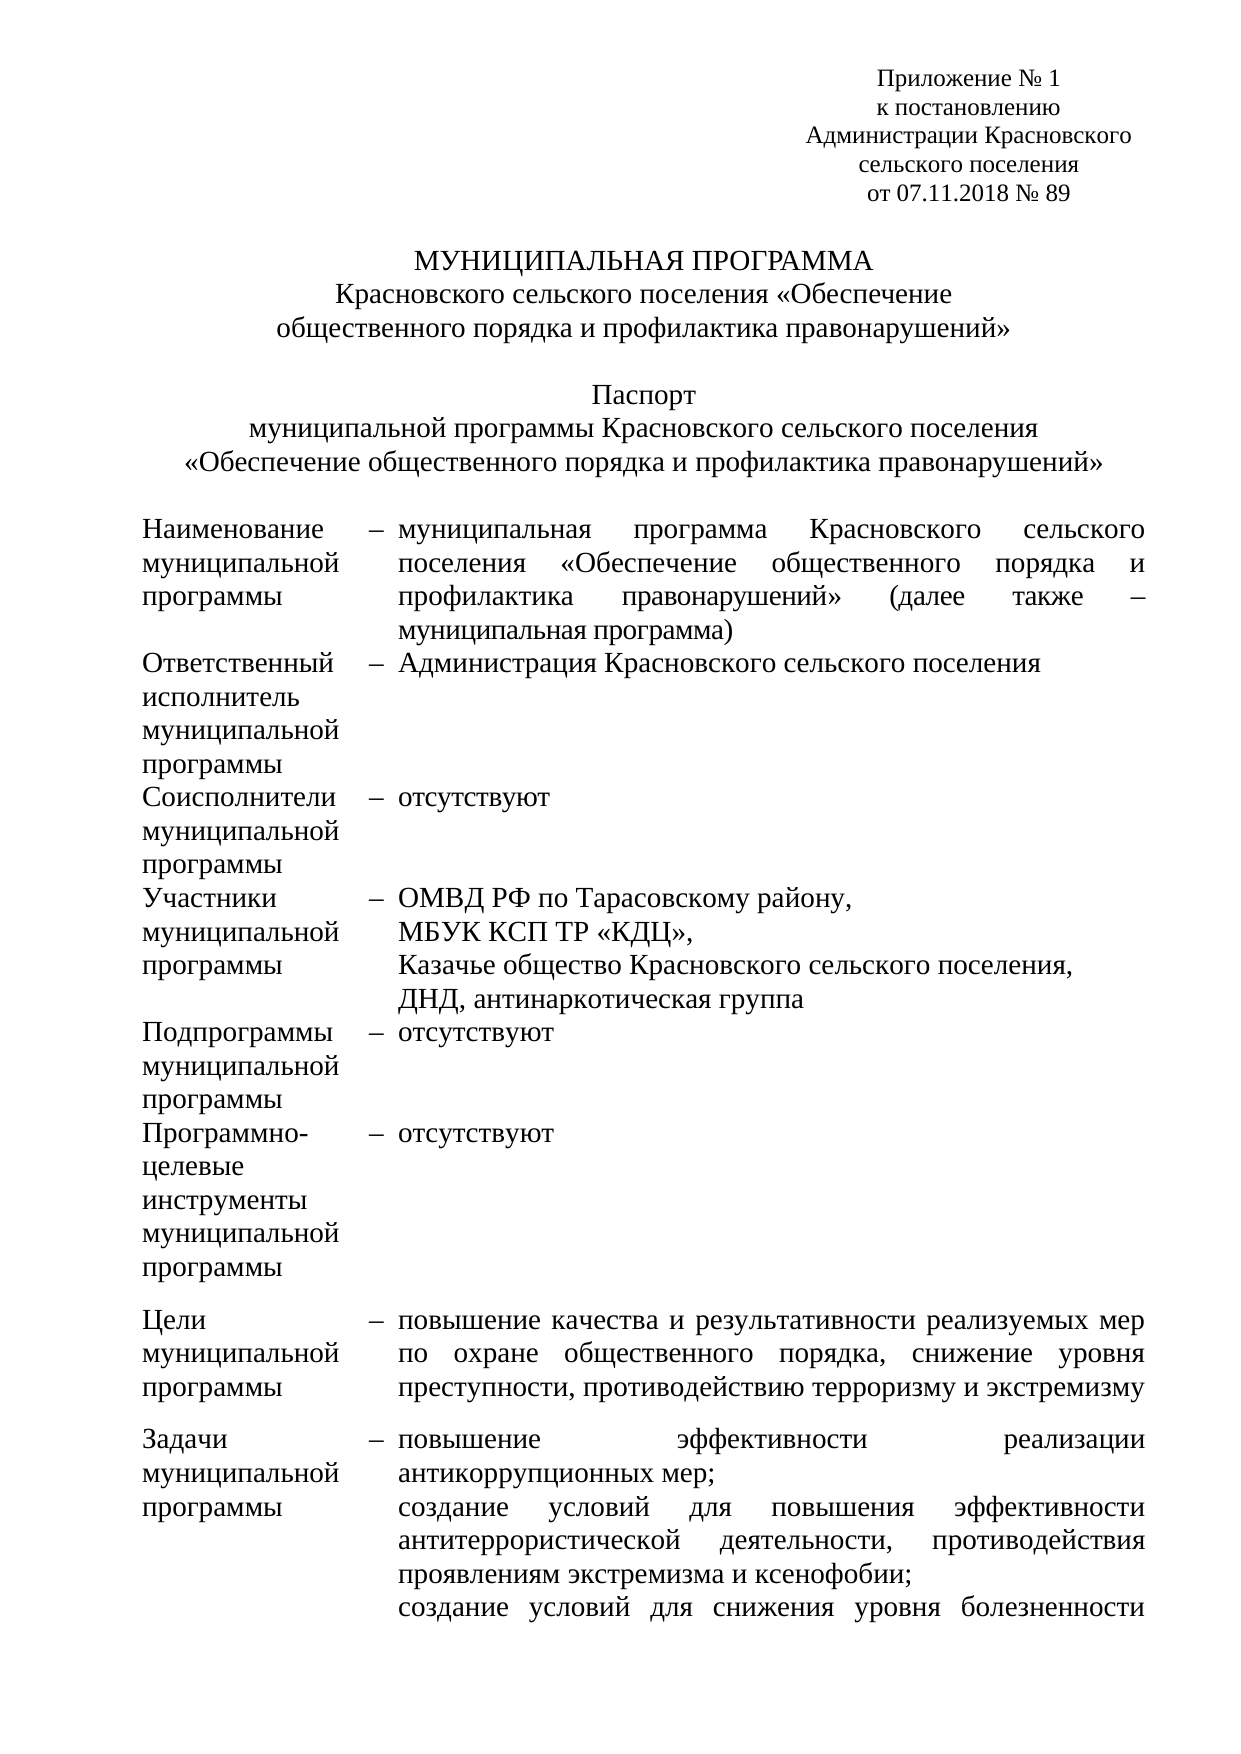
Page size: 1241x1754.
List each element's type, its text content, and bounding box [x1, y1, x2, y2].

table_cell – [363, 1115, 392, 1302]
table_cell Соисполнители муниципальной программы [136, 780, 363, 880]
table_cell отсутствуют [392, 1115, 1152, 1302]
table_header муниципальная программа Красновского сельского поселения «Обеспечение общественного порядка и профилактика правонарушений» (далее также – муниципальная программа) [392, 511, 1152, 645]
table_cell – [363, 1422, 392, 1623]
table_cell отсутствуют [392, 1014, 1152, 1115]
table_cell Цели муниципальной программы [136, 1302, 363, 1422]
text Приложение № 1 [786, 63, 1152, 92]
table_cell повышение качества и результативности реализуемых мер по охране общественного порядка, снижение уровня преступности, противодействию терроризму и экстремизму [392, 1302, 1152, 1422]
table_cell – [363, 645, 392, 779]
text МУНИЦИПАЛЬНАЯ ПРОГРАММА [136, 243, 1152, 276]
table_cell – [363, 1302, 392, 1422]
table_cell Участники муниципальной программы [136, 880, 363, 1014]
text Паспорт [136, 377, 1152, 411]
table_header – [363, 511, 392, 645]
table_cell – [363, 1014, 392, 1115]
table_cell Подпрограммы муниципальной программы [136, 1014, 363, 1115]
text к постановлению [786, 92, 1152, 121]
text муниципальной программы Красновского сельского поселения [136, 411, 1152, 444]
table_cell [136, 1422, 363, 1623]
text Красновского сельского поселения «Обеспечение [136, 276, 1152, 310]
text «Обеспечение общественного порядка и профилактика правонарушений» [136, 444, 1152, 478]
text Администрации Красновского сельского поселения [786, 121, 1152, 178]
table_cell Программно-целевые инструменты муниципальной программы [136, 1115, 363, 1302]
text общественного порядка и профилактика правонарушений» [136, 310, 1152, 343]
text от 07.11.2018 № 89 [786, 178, 1152, 207]
table_cell Администрация Красновского сельского поселения [392, 645, 1152, 779]
table_header Наименование муниципальной программы [136, 511, 363, 645]
table_cell Ответственный исполнитель муниципальной программы [136, 645, 363, 779]
table_cell – [363, 880, 392, 1014]
table_cell отсутствуют [392, 780, 1152, 880]
table_cell – [363, 780, 392, 880]
table_cell ОМВД РФ по Тарасовскому району, МБУК КСП ТР «КДЦ», Казачье общество Красновского сельского поселения, ДНД, антинаркотическая группа [392, 880, 1152, 1014]
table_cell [392, 1422, 1152, 1623]
